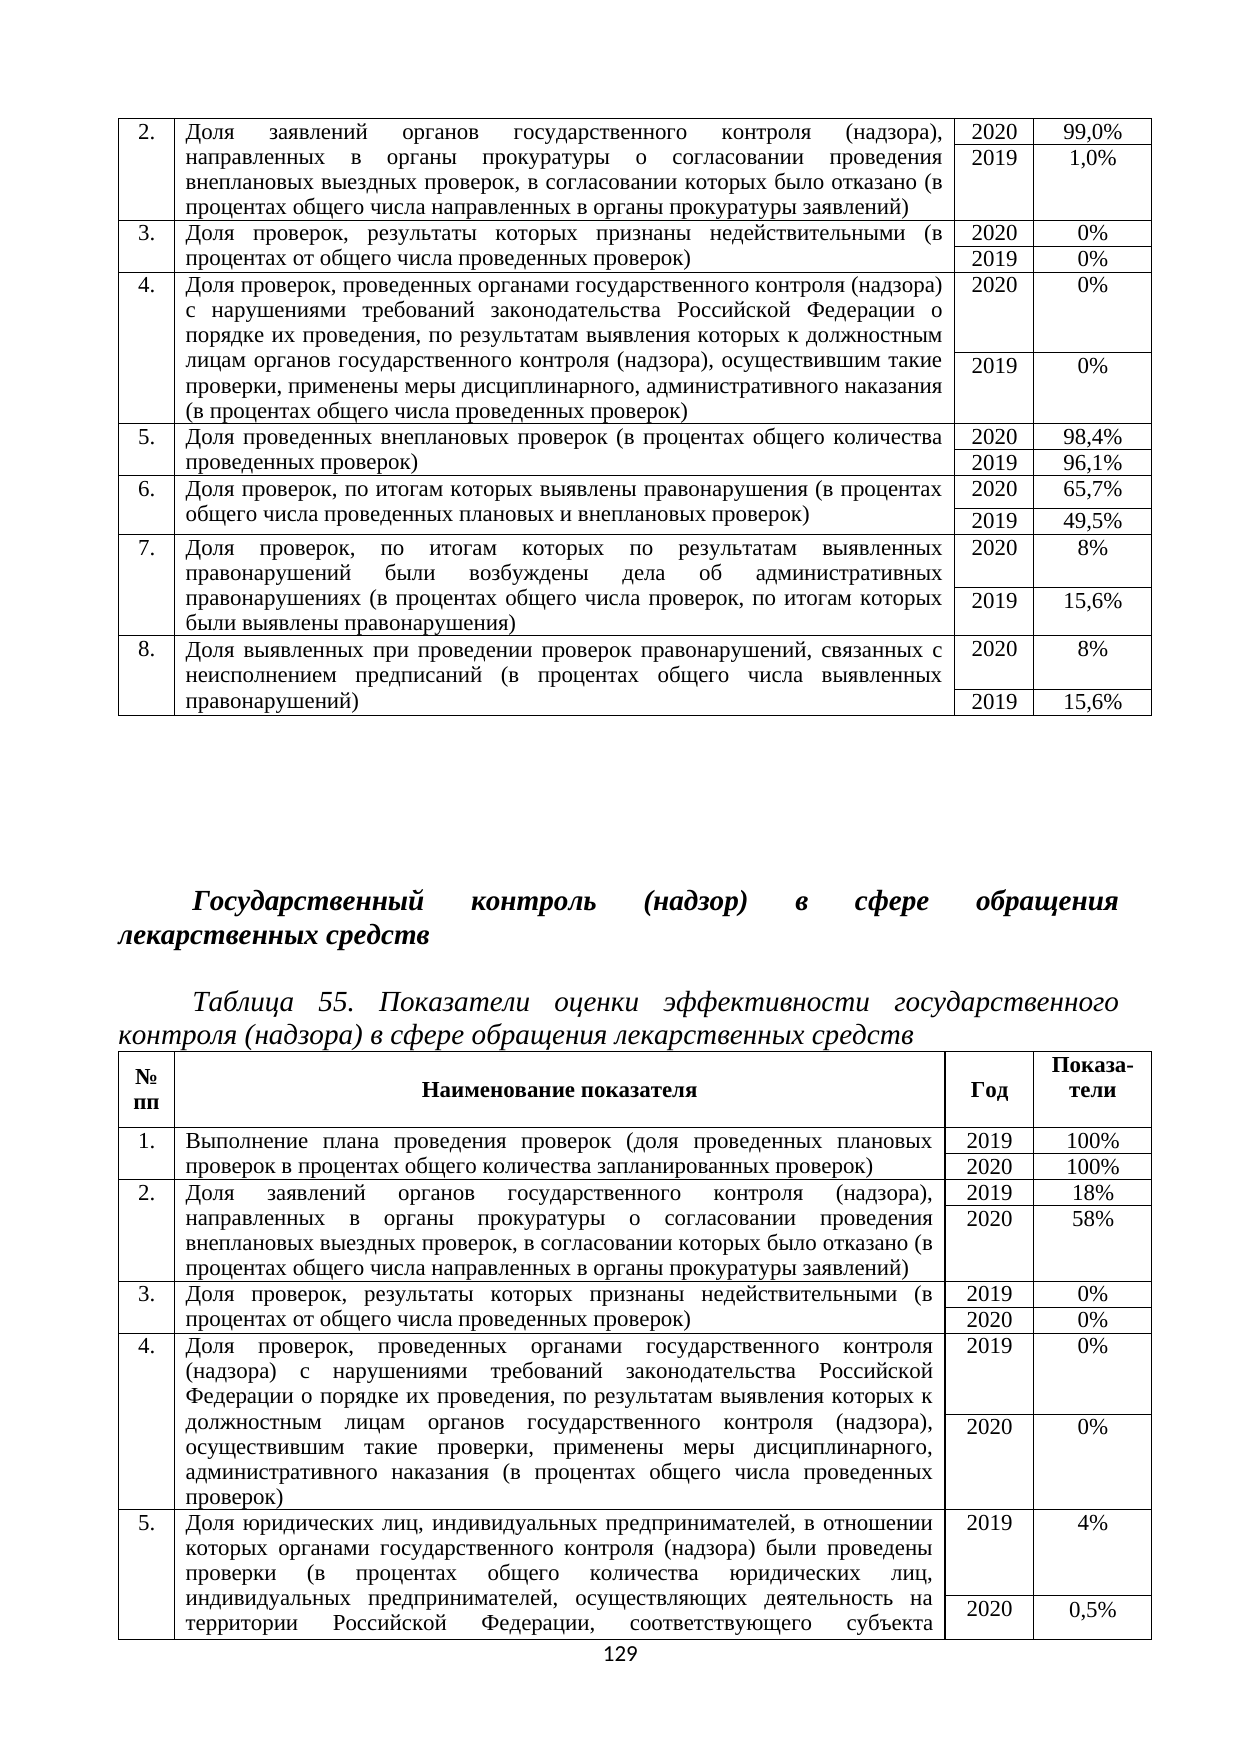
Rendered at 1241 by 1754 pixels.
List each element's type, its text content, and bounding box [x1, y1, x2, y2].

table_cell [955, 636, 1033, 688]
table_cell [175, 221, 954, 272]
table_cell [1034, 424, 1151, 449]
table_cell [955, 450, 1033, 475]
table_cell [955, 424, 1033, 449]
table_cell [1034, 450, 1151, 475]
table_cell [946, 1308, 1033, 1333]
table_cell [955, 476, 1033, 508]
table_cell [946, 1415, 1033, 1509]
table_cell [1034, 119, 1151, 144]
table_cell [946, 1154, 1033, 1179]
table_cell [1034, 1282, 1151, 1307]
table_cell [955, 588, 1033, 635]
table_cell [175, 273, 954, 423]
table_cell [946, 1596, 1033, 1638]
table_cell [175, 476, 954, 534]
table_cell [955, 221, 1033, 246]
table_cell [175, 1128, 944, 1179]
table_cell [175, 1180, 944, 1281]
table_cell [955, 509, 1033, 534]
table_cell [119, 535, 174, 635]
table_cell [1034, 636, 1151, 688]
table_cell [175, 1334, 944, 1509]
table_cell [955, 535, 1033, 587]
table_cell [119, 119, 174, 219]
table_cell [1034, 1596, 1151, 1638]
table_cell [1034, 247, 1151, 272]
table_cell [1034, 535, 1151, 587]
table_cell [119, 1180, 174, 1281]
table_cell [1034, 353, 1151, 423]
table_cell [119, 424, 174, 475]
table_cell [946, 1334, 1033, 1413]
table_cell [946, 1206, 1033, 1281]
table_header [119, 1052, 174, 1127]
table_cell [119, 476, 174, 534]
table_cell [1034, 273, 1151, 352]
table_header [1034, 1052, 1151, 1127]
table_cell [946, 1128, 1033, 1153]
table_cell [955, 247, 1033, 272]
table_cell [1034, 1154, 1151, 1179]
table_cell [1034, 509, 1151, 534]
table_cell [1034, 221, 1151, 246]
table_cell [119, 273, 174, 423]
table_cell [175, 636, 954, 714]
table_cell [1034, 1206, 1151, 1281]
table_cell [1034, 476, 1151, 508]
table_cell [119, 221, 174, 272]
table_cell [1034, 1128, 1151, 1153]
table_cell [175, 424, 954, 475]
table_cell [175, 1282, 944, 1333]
text Таблица 55. Показатели оценки эффективности государственного контроля (надзора) в сфере обращения лекарственных средств [118, 984, 1122, 1051]
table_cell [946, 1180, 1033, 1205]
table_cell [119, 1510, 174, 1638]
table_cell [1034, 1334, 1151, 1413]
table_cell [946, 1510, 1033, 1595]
text Государственный контроль (надзор) в сфере обращения лекарственных средств [118, 883, 1122, 950]
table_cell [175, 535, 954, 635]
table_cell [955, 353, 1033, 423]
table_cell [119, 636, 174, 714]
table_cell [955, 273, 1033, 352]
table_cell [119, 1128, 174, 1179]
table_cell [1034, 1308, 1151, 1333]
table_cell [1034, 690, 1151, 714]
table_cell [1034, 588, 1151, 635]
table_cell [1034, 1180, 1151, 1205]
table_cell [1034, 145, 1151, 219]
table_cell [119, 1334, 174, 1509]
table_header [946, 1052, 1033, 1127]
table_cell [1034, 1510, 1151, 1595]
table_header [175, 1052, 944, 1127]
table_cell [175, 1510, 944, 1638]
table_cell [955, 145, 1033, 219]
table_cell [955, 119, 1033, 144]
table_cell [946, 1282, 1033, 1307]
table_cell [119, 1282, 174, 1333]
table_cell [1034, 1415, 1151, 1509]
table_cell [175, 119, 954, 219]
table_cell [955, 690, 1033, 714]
